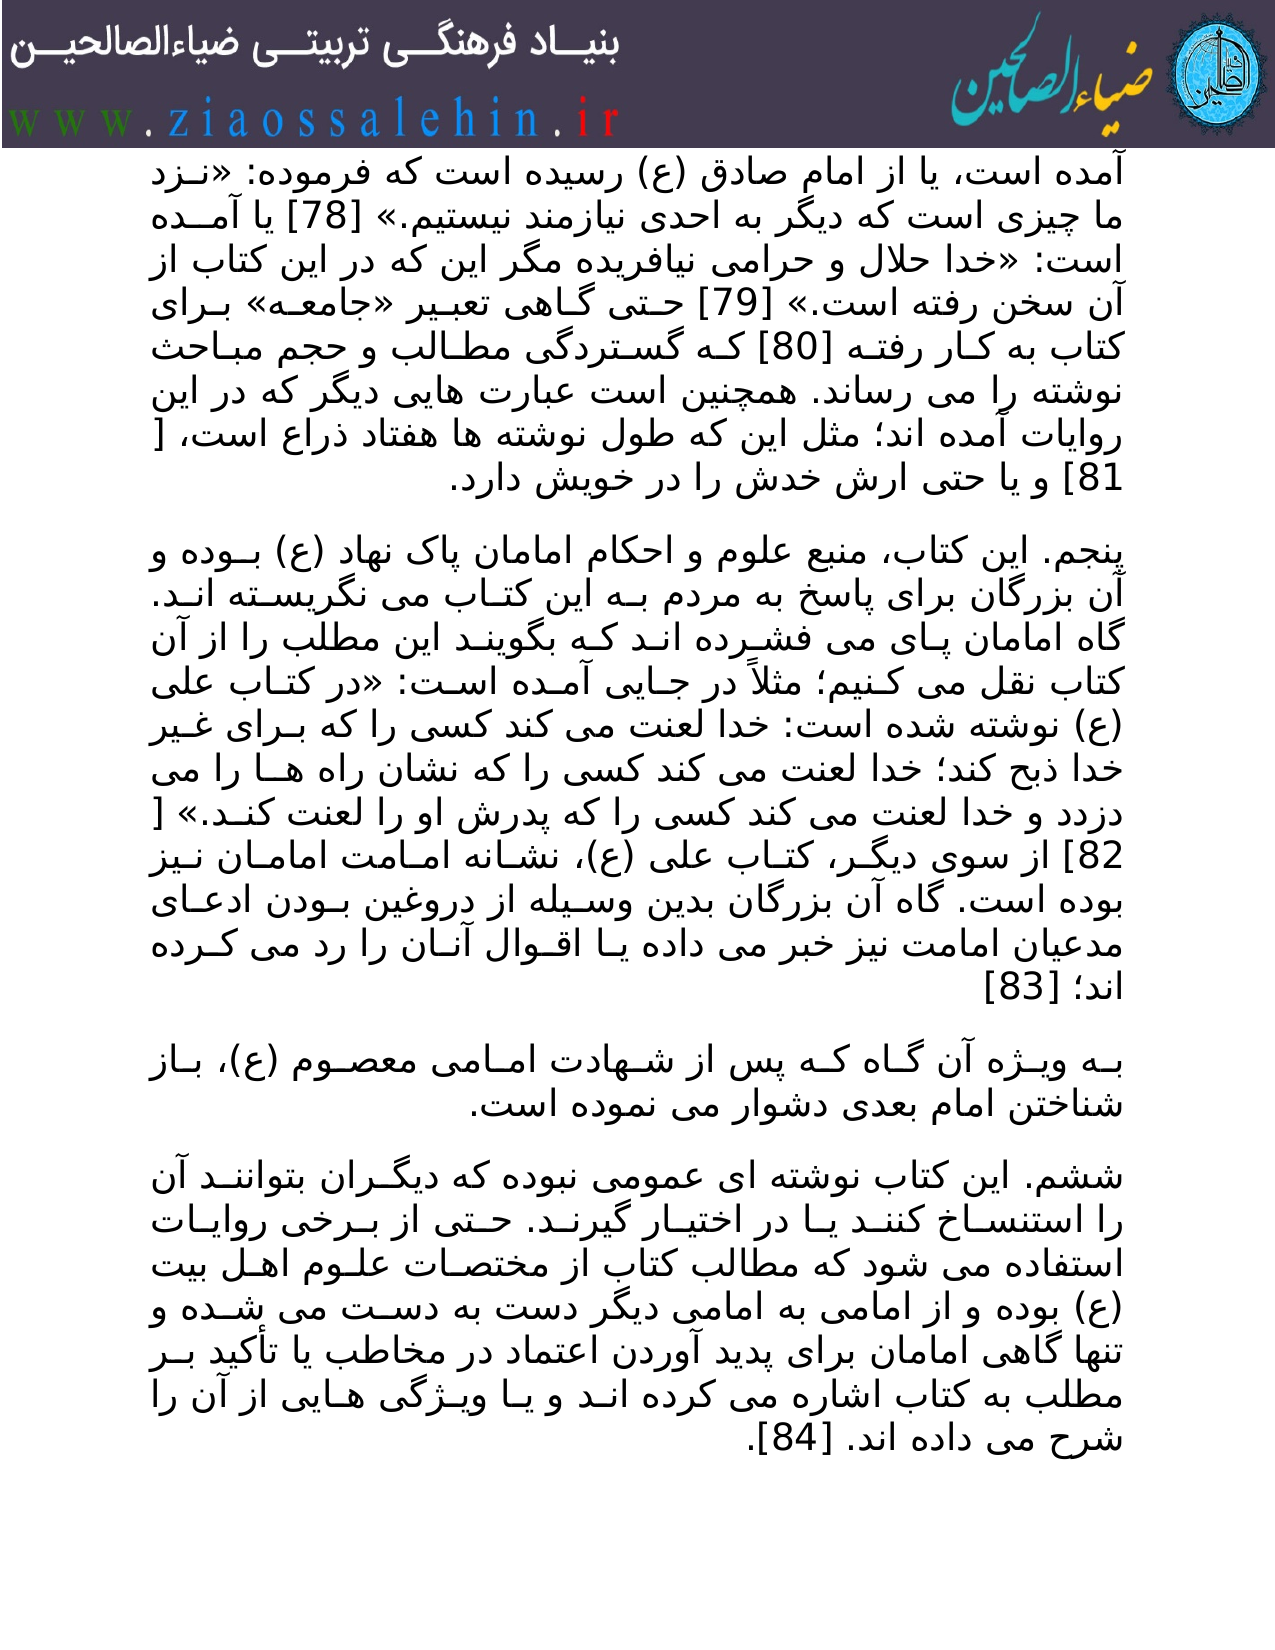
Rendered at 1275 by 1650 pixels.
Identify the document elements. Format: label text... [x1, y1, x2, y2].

text پنجم. این کتاب، منبع علوم و احکام امامان پاک نهاد (ع) بوده و آن بزرگان برای پاسخ به مردم به این کتاب می نگریسته اند. گاه امامان پای می فشرده اند که بگویند این مطلب را از آن کتاب نقل می کنیم؛ مثلاً در جایی آمده است: «در کتاب علی (ع) نوشته شده است: خدا لعنت می کند کسی را که برای غیر خدا ذبح کند؛ خدا لعنت می کند کسی را که نشان راه ها را می دزدد و خدا لعنت می کند کسی را که پدرش او را لعنت کند.» [82] از سوی دیگر، کتاب علی (ع)، نشانه امامت امامان نیز بوده است. گاه آن بزرگان بدین وسیله از دروغین بودن ادعای مدعیان امامت نیز خبر می داده یا اقوال آنان را رد می کرده اند؛ [83] [150, 528, 1125, 1008]
picture [2, 0, 1275, 148]
text به ویژه آن گاه که پس از شهادت امامی معصوم (ع)، باز شناختن امام بعدی دشوار می نموده است. [150, 1038, 1125, 1125]
text ششم. این کتاب نوشته ای عمومی نبوده که دیگران بتوانند آن را استنساخ کنند یا در اختیار گیرند. حتی از برخی روایات استفاده می شود که مطالب کتاب از مختصات علوم اهل بیت (ع) بوده و از امامی به امامی دیگر دست به دست می شده و تنها گاهی امامان برای پدید آوردن اعتماد در مخاطب یا تأکید بر مطلب به کتاب اشاره می کرده اند و یا ویژگی هایی از آن را شرح می داده اند. [84]. [150, 1154, 1125, 1459]
